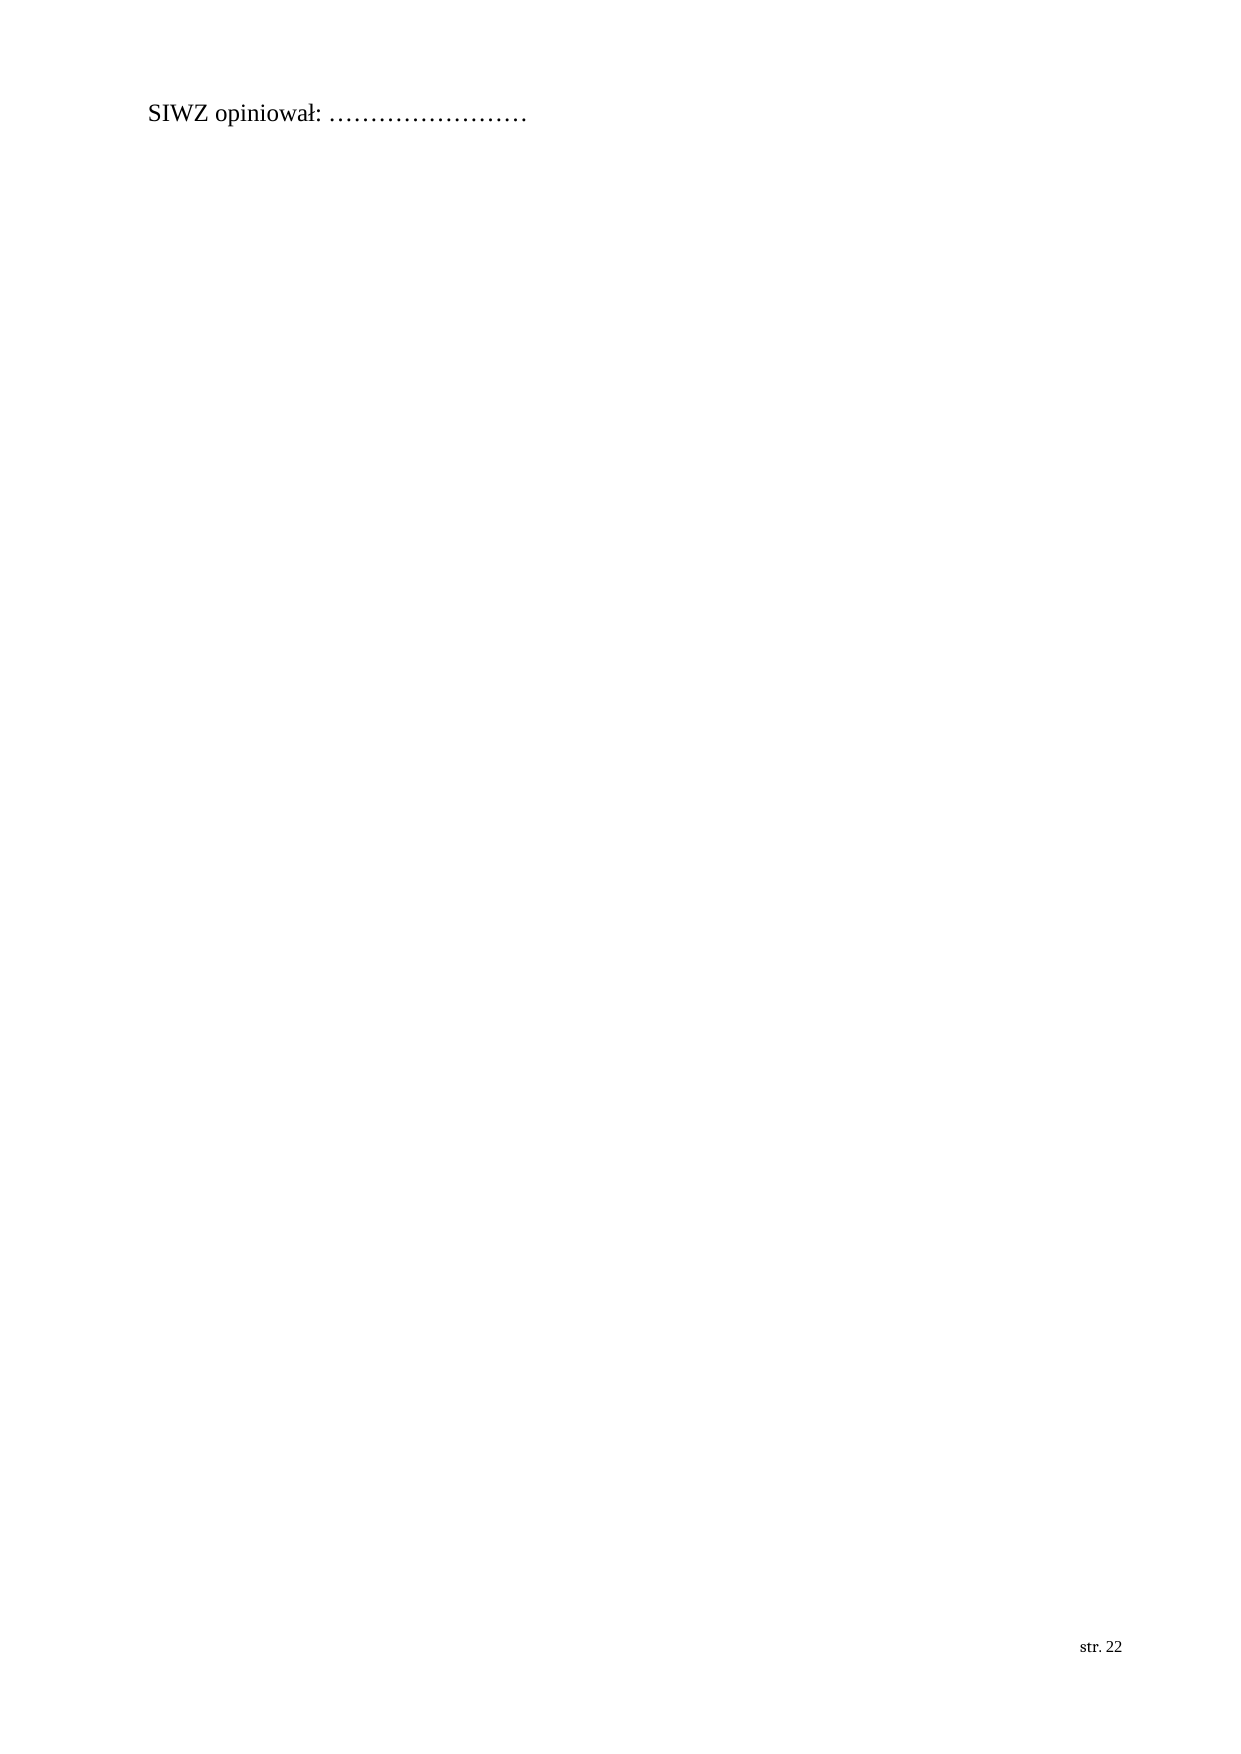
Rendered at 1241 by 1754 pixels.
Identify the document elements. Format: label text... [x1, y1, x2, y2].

text SIWZ opiniował: …………………… [148, 98, 1122, 127]
